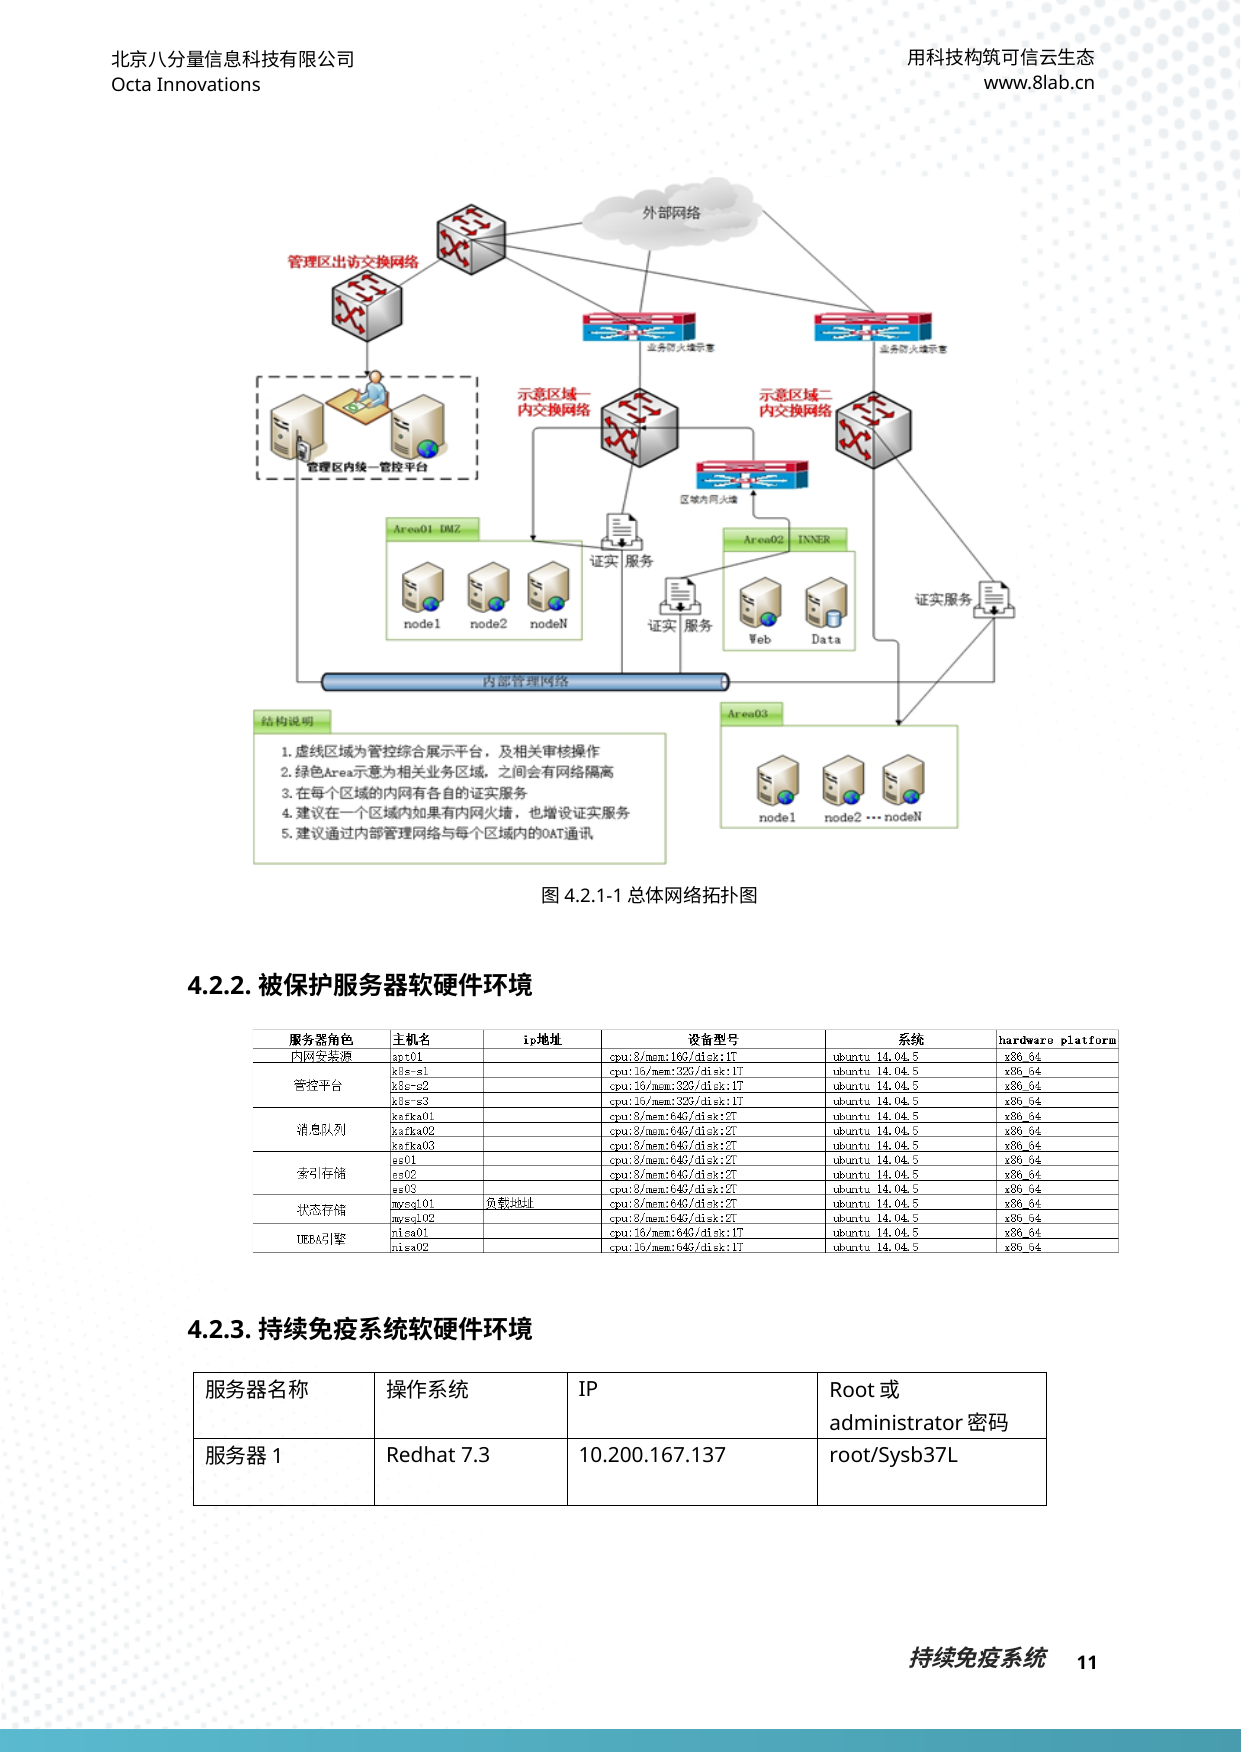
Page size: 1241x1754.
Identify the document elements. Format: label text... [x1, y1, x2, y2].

table_cell root/Sysb37L [818, 1439, 1046, 1504]
text 图4.2.1-1总体网络拓扑图 [209, 878, 1053, 911]
table_header 操作系统 [375, 1373, 567, 1438]
table_header IP [568, 1373, 817, 1438]
table_header Root或administrator密码 [818, 1373, 1046, 1438]
picture [1, 0, 1241, 1730]
table_cell 服务器1 [194, 1439, 374, 1504]
table_cell Redhat 7.3 [375, 1439, 567, 1504]
text 被保护服务器软硬件环境 [187, 961, 1053, 1002]
text 持续免疫系统软硬件环境 [187, 1305, 1053, 1347]
table_cell 10.200.167.137 [568, 1439, 817, 1504]
table_header 服务器名称 [194, 1373, 374, 1438]
